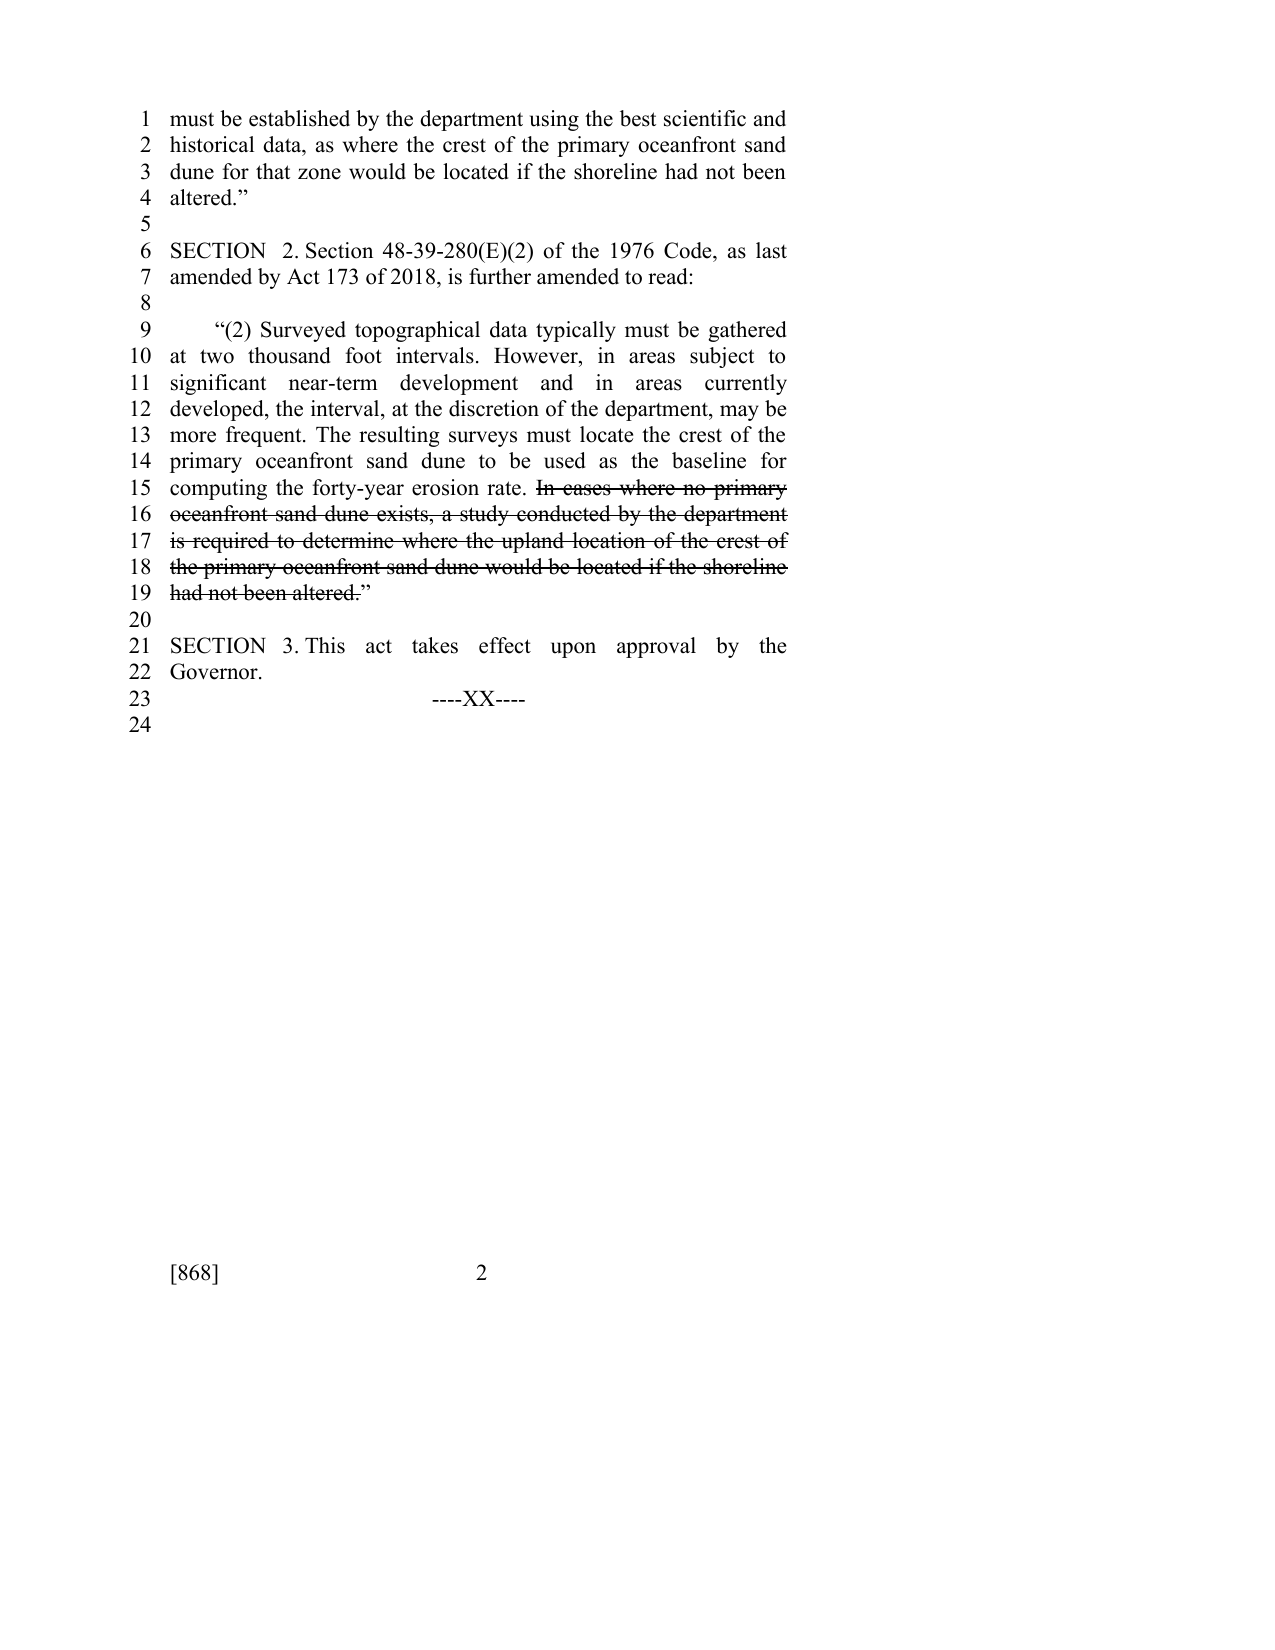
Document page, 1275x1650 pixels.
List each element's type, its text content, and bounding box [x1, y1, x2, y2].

text SECTION 2. Section 48-39-280(E)(2) of the 1976 Code, as last amended by Act 173 of 2018, is further amended to read: [169, 237, 787, 289]
text SECTION 3. This act takes effect upon approval by the Governor. [169, 632, 787, 685]
text “(2) Surveyed topographical data typically must be gathered at two thousand foot intervals. However, in areas subject to significant near-term development and in areas currently developed, the interval, at the discretion of the department, may be more frequent. The resulting surveys must locate the crest of the primary oceanfront sand dune to be used as the baseline for computing the forty-year erosion rate. In cases where no primary oceanfront sand dune exists, a study conducted by the department is required to determine where the upland location of the crest of the primary oceanfront sand dune would be located if the shoreline had not been altered.” [169, 316, 787, 515]
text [169, 105, 787, 210]
text ----XX---- [169, 685, 787, 711]
